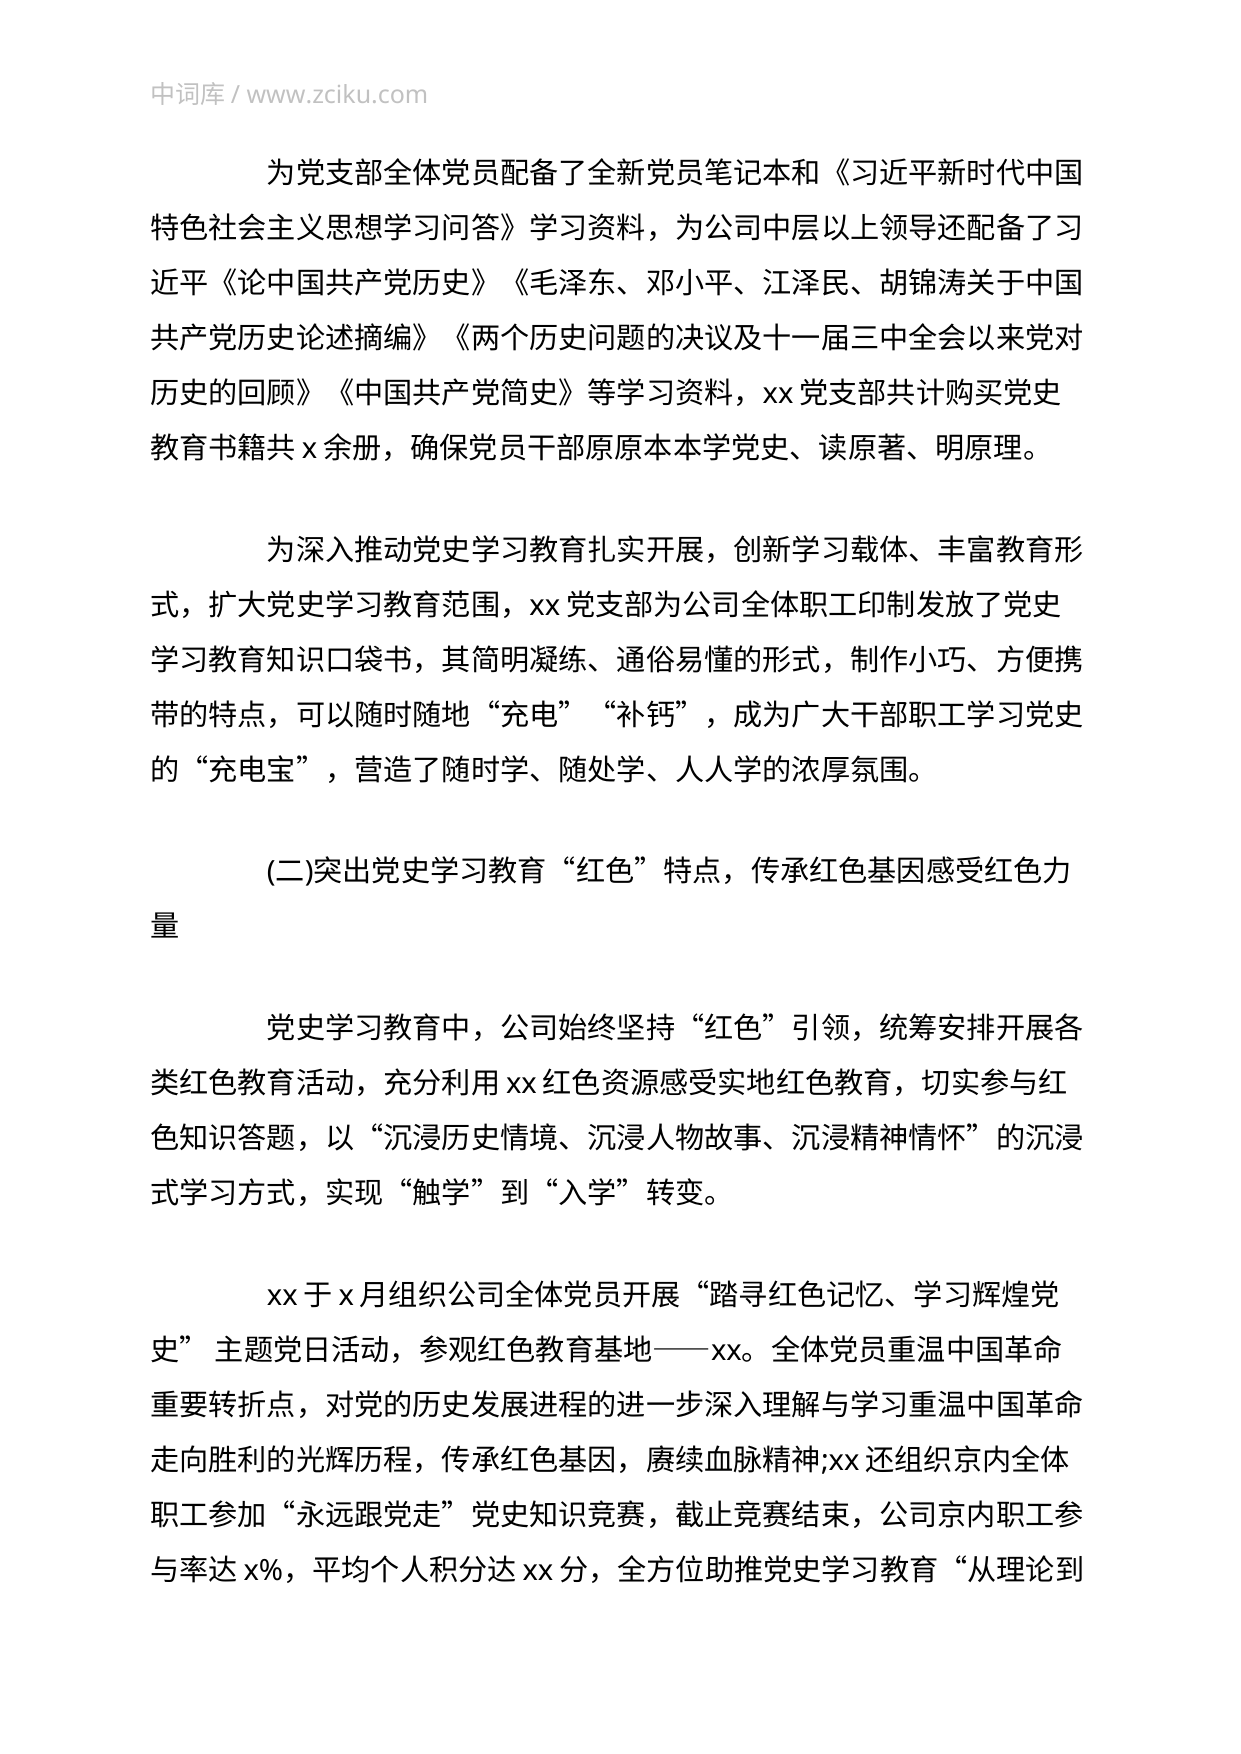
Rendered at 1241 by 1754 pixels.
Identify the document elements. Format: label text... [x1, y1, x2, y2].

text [150, 1271, 1090, 1588]
text 为党支部全体党员配备了全新党员笔记本和《习近平新时代中国特色社会主义思想学习问答》学习资料，为公司中层以上领导还配备了习近平《论中国共产党历史》《毛泽东、邓小平、江泽民、胡锦涛关于中国共产党历史论述摘编》《两个历史问题的决议及十一届三中全会以来党对历史的回顾》《中国共产党简史》等学习资料，xx党支部共计购买党史教育书籍共x余册，确保党员干部原原本本学党史、读原著、明原理。 [150, 150, 1090, 467]
text 为深入推动党史学习教育扎实开展，创新学习载体、丰富教育形式，扩大党史学习教育范围，xx党支部为公司全体职工印制发放了党史学习教育知识口袋书，其简明凝练、通俗易懂的形式，制作小巧、方便携带的特点，可以随时随地“充电”“补钙”，成为广大干部职工学习党史的“充电宝”，营造了随时学、随处学、人人学的浓厚氛围。 [150, 527, 1090, 788]
text 党史学习教育中，公司始终坚持“红色”引领，统筹安排开展各类红色教育活动，充分利用xx红色资源感受实地红色教育，切实参与红色知识答题，以“沉浸历史情境、沉浸人物故事、沉浸精神情怀”的沉浸式学习方式，实现“触学”到“入学”转变。 [150, 1005, 1090, 1212]
text (二)突出党史学习教育“红色”特点，传承红色基因感受红色力量 [150, 848, 1090, 945]
